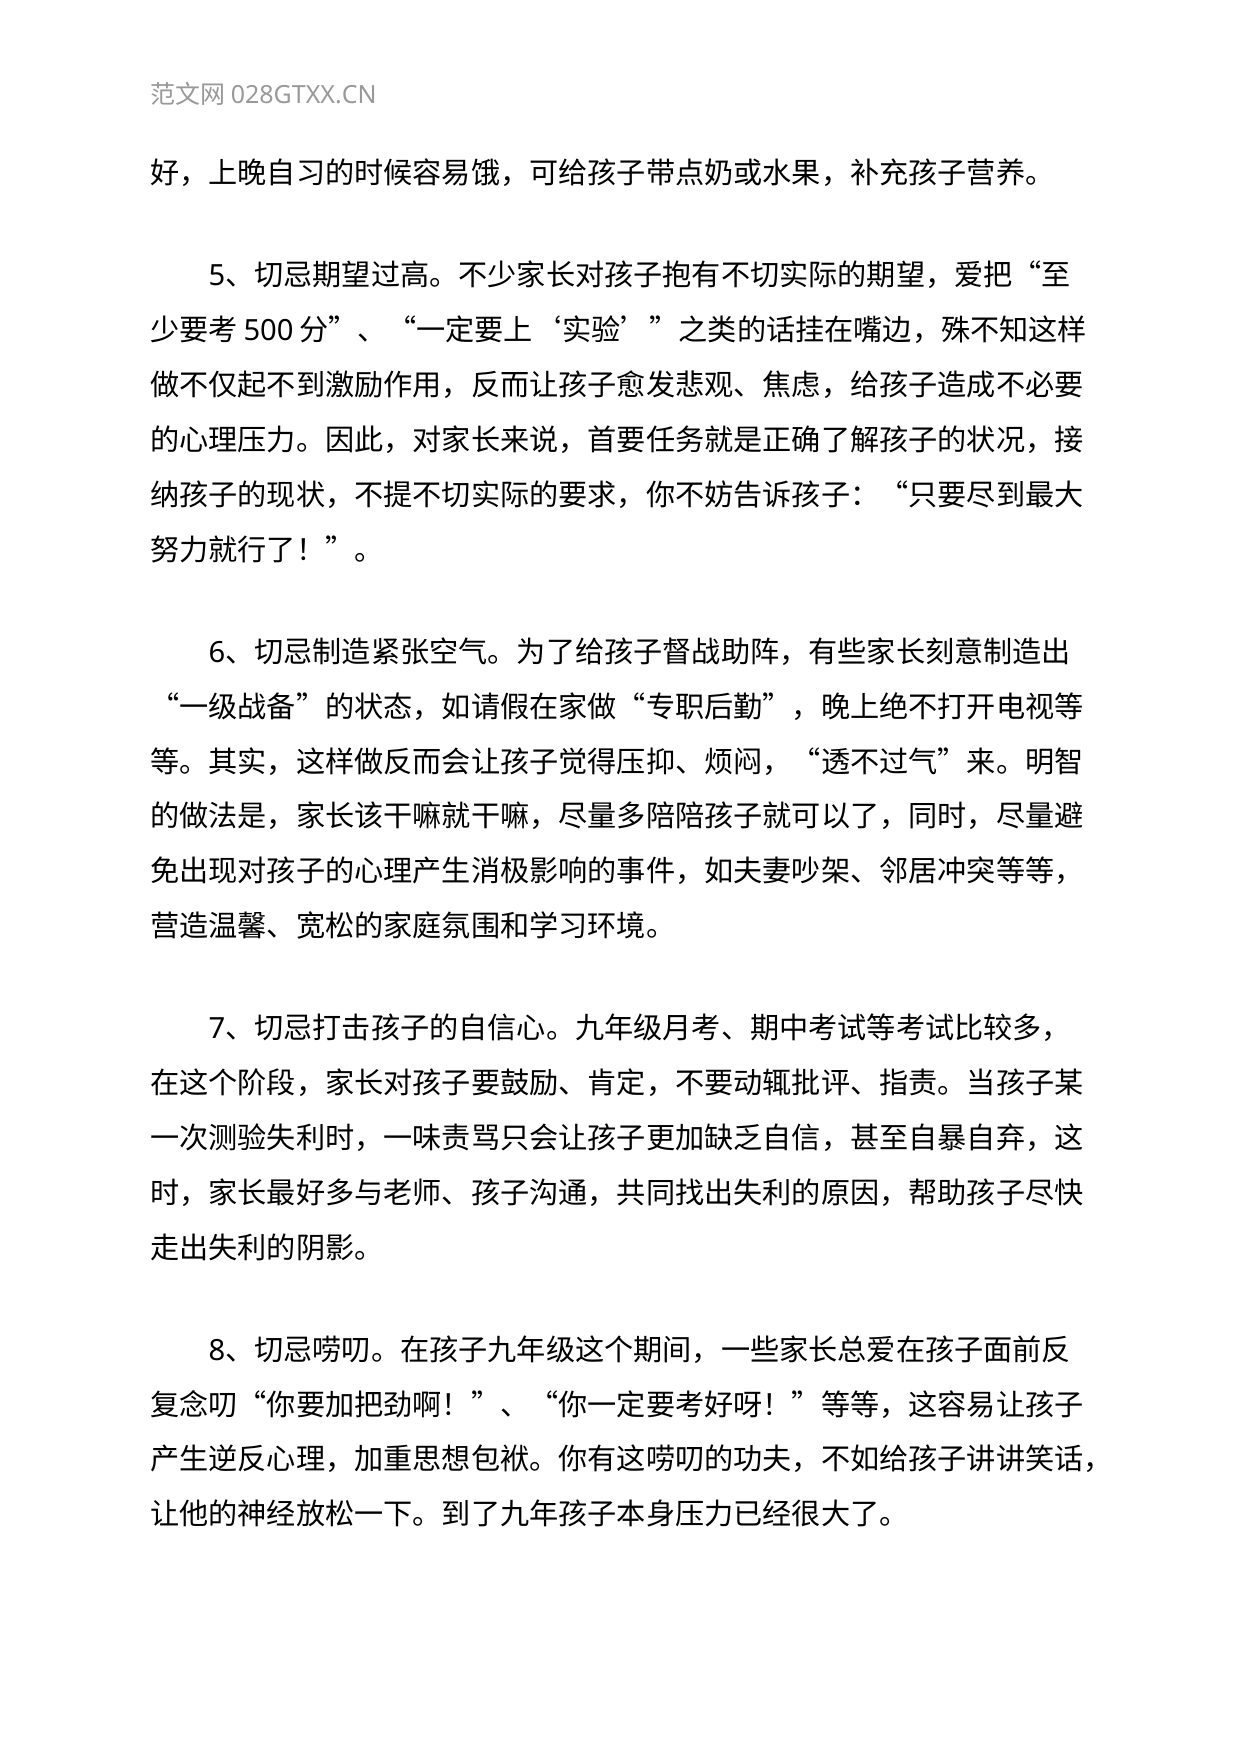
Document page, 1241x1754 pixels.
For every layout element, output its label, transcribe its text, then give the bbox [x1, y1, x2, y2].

text 8、切忌唠叨。在孩子九年级这个期间，一些家长总爱在孩子面前反复念叨“你要加把劲啊！”、“你一定要考好呀！”等等，这容易让孩子产生逆反心理，加重思想包袱。你有这唠叨的功夫，不如给孩子讲讲笑话，让他的神经放松一下。到了九年孩子本身压力已经很大了。 [150, 1326, 1090, 1533]
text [150, 150, 1090, 192]
text 5、切忌期望过高。不少家长对孩子抱有不切实际的期望，爱把“至少要考500分”、“一定要上‘实验’”之类的话挂在嘴边，殊不知这样做不仅起不到激励作用，反而让孩子愈发悲观、焦虑，给孩子造成不必要的心理压力。因此，对家长来说，首要任务就是正确了解孩子的状况，接纳孩子的现状，不提不切实际的要求，你不妨告诉孩子：“只要尽到最大努力就行了！”。 [150, 252, 1090, 569]
text 6、切忌制造紧张空气。为了给孩子督战助阵，有些家长刻意制造出“一级战备”的状态，如请假在家做“专职后勤”，晚上绝不打开电视等等。其实，这样做反而会让孩子觉得压抑、烦闷，“透不过气”来。明智的做法是，家长该干嘛就干嘛，尽量多陪陪孩子就可以了，同时，尽量避免出现对孩子的心理产生消极影响的事件，如夫妻吵架、邻居冲突等等，营造温馨、宽松的家庭氛围和学习环境。 [150, 628, 1090, 945]
text 7、切忌打击孩子的自信心。九年级月考、期中考试等考试比较多，在这个阶段，家长对孩子要鼓励、肯定，不要动辄批评、指责。当孩子某一次测验失利时，一味责骂只会让孩子更加缺乏自信，甚至自暴自弃，这时，家长最好多与老师、孩子沟通，共同找出失利的原因，帮助孩子尽快走出失利的阴影。 [150, 1004, 1090, 1267]
